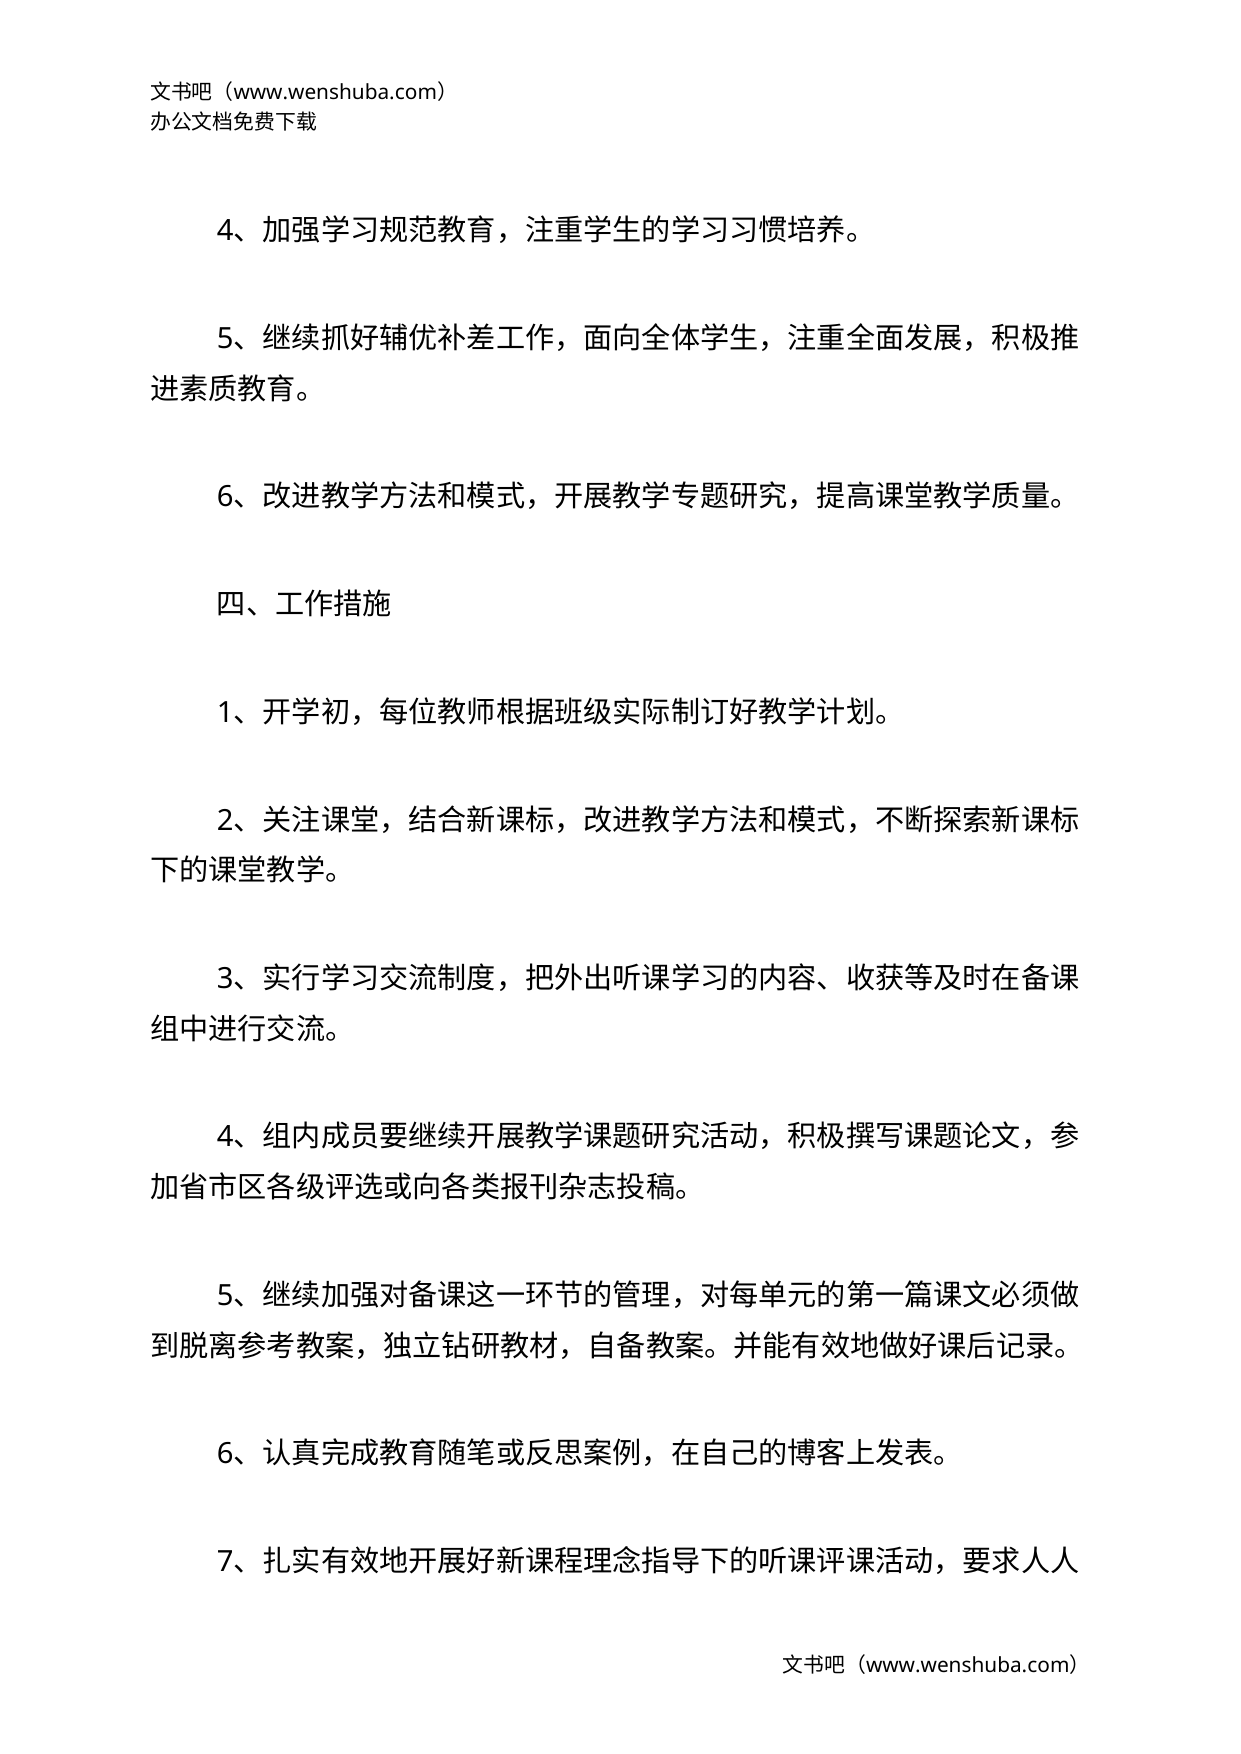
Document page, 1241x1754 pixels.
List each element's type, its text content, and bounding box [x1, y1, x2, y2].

text 3、实行学习交流制度，把外出听课学习的内容、收获等及时在备课组中进行交流。 [150, 954, 1090, 1048]
text 2、关注课堂，结合新课标，改进教学方法和模式，不断探索新课标下的课堂教学。 [150, 796, 1090, 889]
text 6、改进教学方法和模式，开展教学专题研究，提高课堂教学质量。 [150, 473, 1090, 515]
text 5、继续加强对备课这一环节的管理，对每单元的第一篇课文必须做到脱离参考教案，独立钻研教材，自备教案。并能有效地做好课后记录。 [150, 1271, 1090, 1364]
text 4、加强学习规范教育，注重学生的学习习惯培养。 [150, 207, 1090, 249]
text 5、继续抓好辅优补差工作，面向全体学生，注重全面发展，积极推进素质教育。 [150, 314, 1090, 408]
text 四、工作措施 [150, 581, 1090, 623]
text 6、认真完成教育随笔或反思案例，在自己的博客上发表。 [150, 1430, 1090, 1472]
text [150, 1537, 1090, 1580]
text 4、组内成员要继续开展教学课题研究活动，积极撰写课题论文，参加省市区各级评选或向各类报刊杂志投稿。 [150, 1113, 1090, 1206]
text 1、开学初，每位教师根据班级实际制订好教学计划。 [150, 688, 1090, 731]
